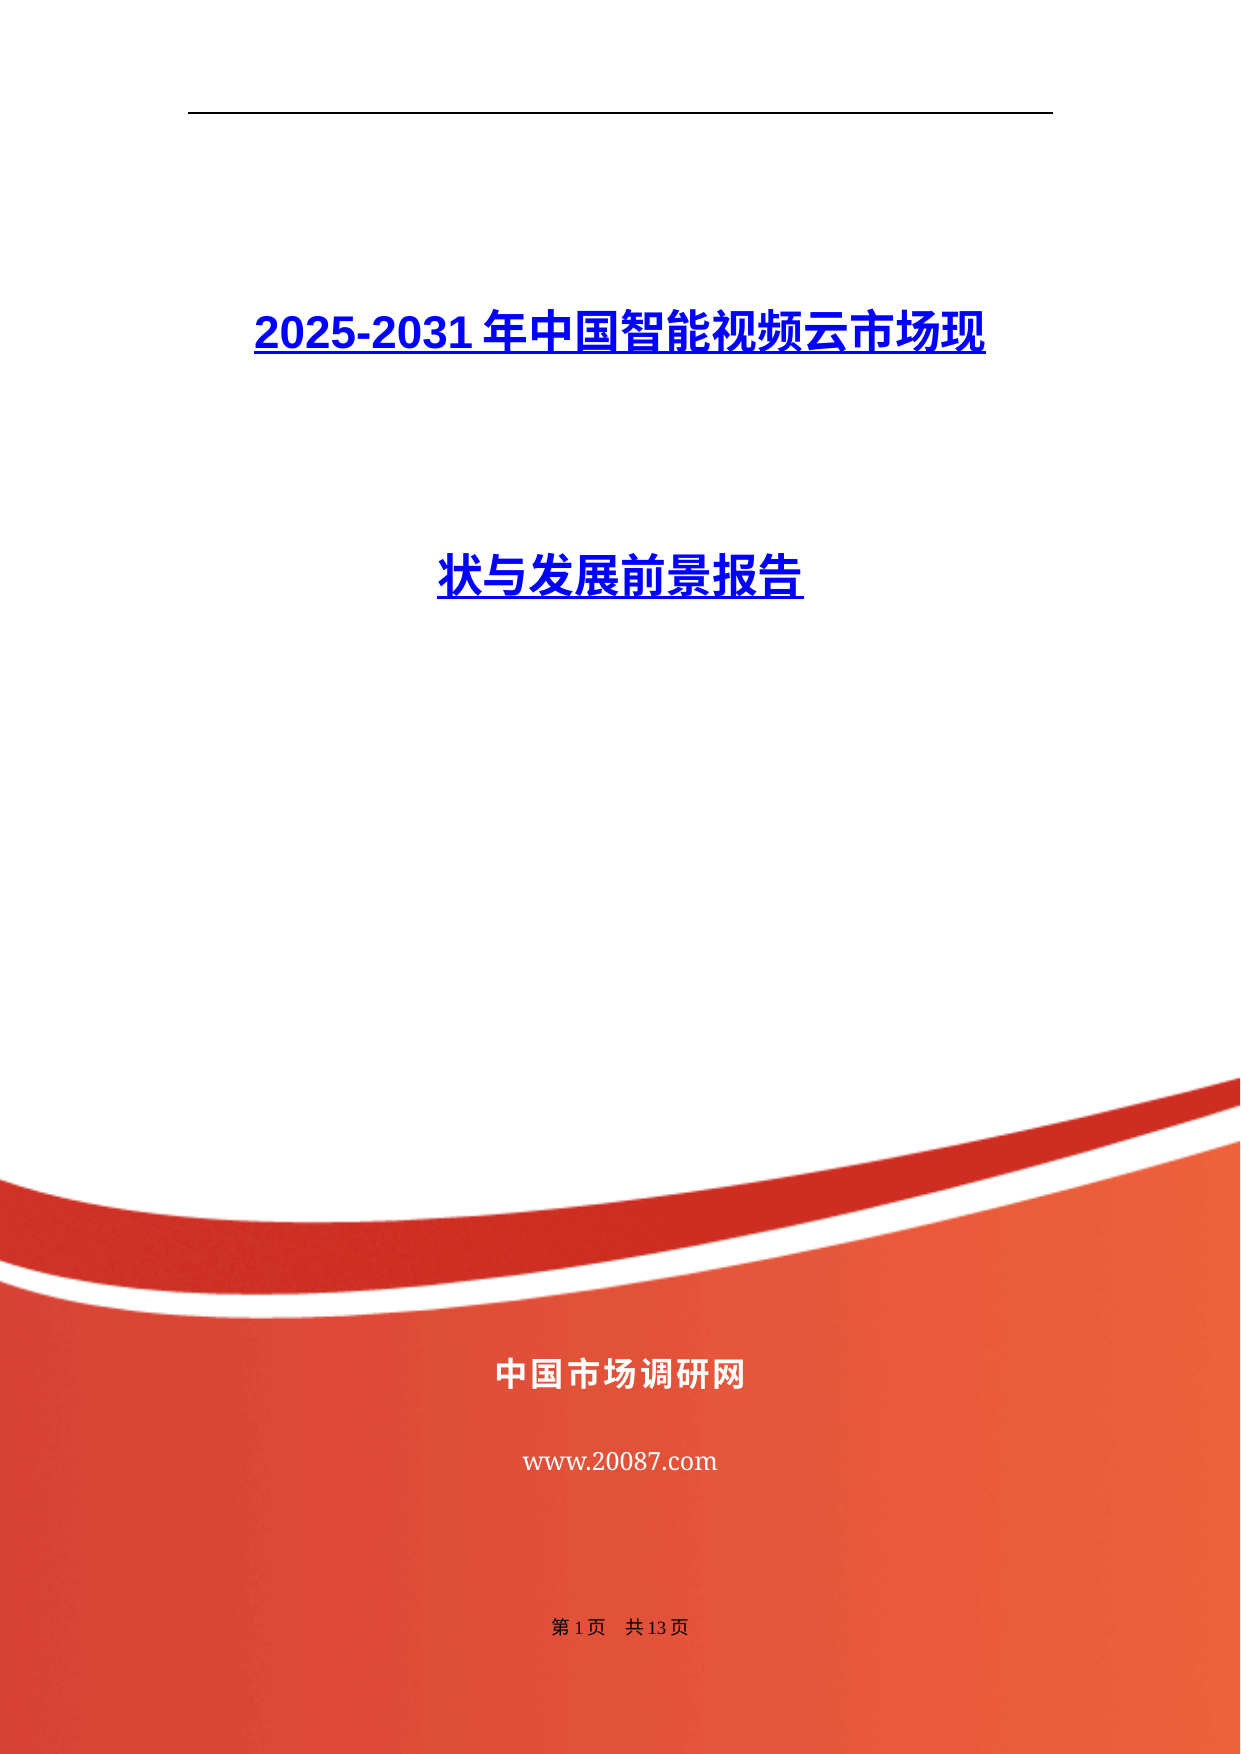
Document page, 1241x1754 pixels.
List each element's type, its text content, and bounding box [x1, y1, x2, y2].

picture [0, 1006, 1241, 1754]
table_header 2025-2031年中国智能视频云市场现状与发展前景报告 [188, 207, 1053, 773]
subtitle 中国市场调研网 [187, 1339, 1053, 1404]
text www.20087.com [187, 1428, 1053, 1493]
